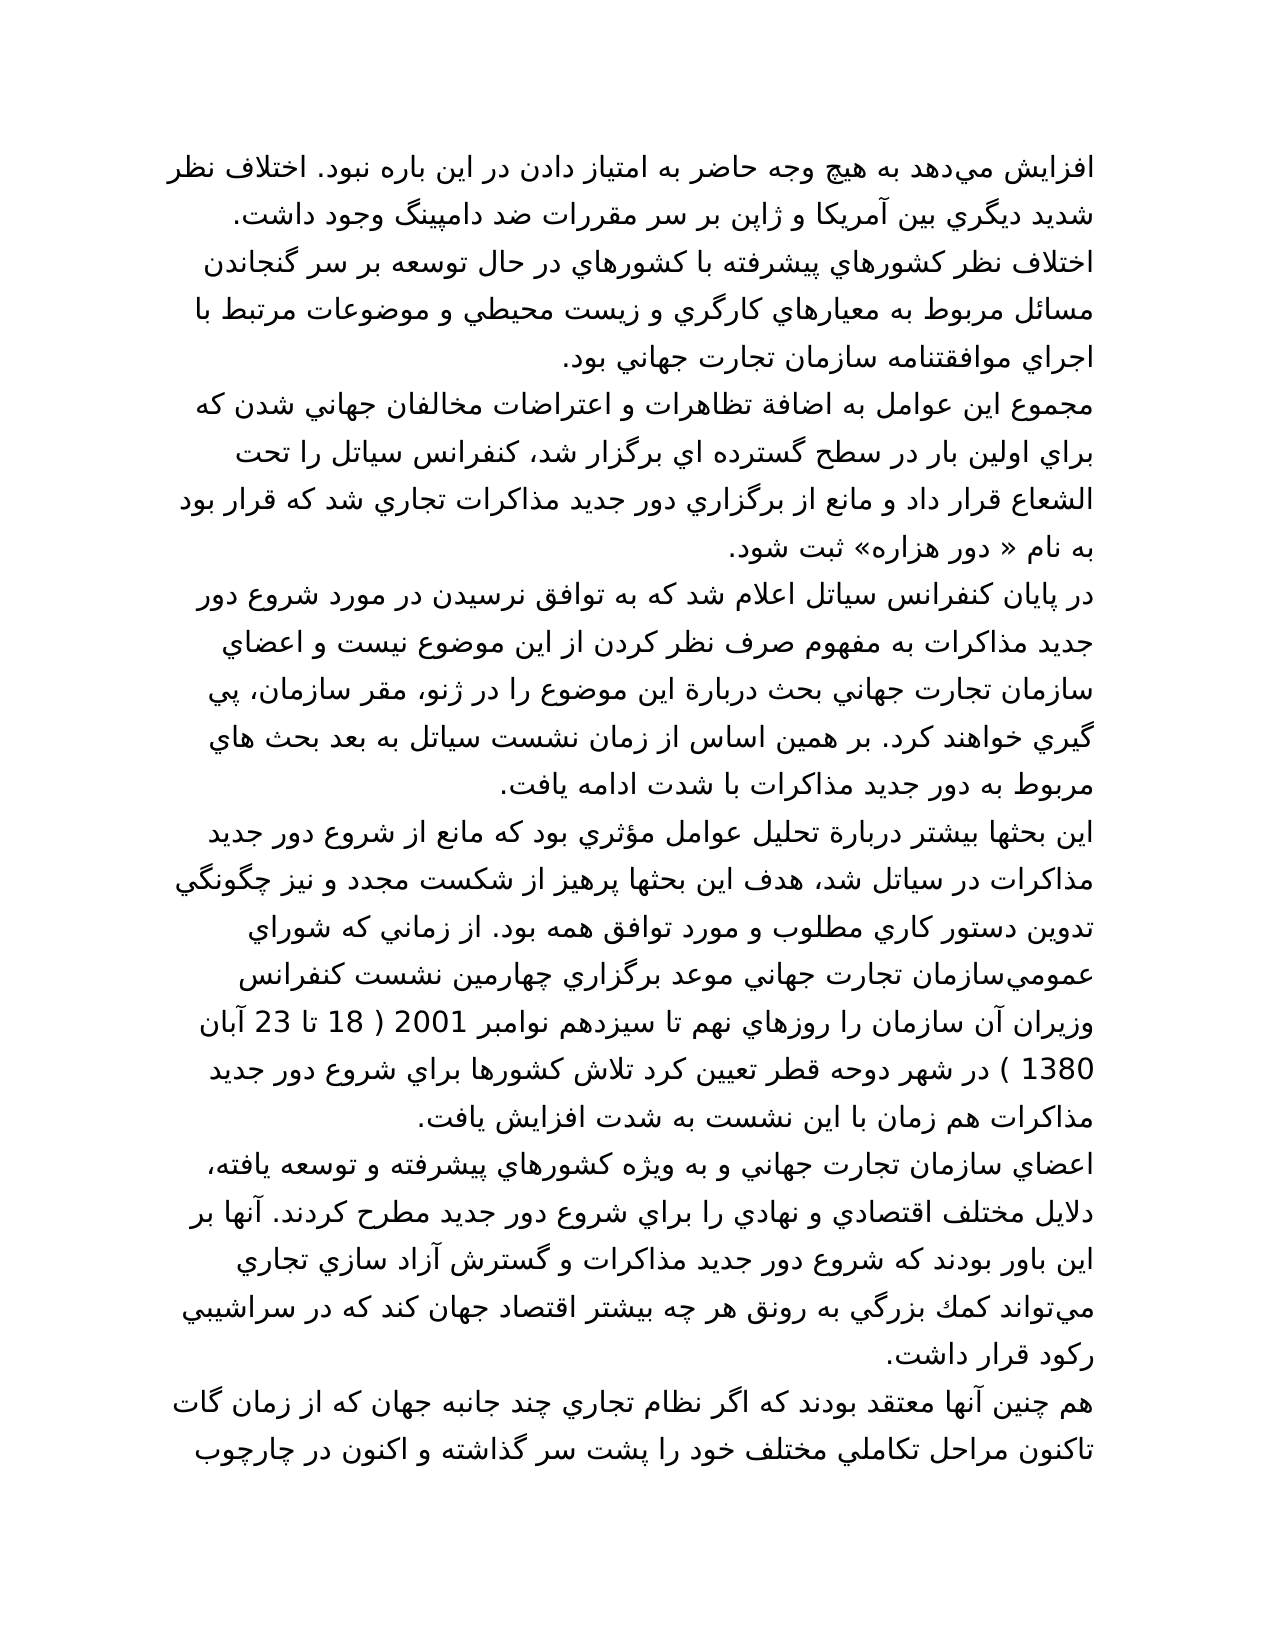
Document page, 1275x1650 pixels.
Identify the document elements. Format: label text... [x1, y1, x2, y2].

text مجموع اين عوامل به اضافة تظاهرات و اعتراضات مخالفان جهاني شدن كه براي اولين بار در سطح گسترده اي برگزار شد، كنفرانس سياتل را تحت الشعاع قرار داد و مانع از برگزاري دور جديد مذاكرات تجاري شد كه قرار بود به نام « دور هزاره» ثبت شود. [150, 387, 1095, 564]
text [150, 1385, 1095, 1466]
text اعضاي سازمان تجارت جهاني و به ويژه كشورهاي پيشرفته و توسعه يافته، دلايل مختلف اقتصادي و نهادي را براي شروع دور جديد مطرح كردند. آنها بر اين باور بودند كه شروع دور جديد مذاكرات و گسترش آزاد سازي تجاري مي‌تواند كمك بزرگي به رونق هر چه بيشتر اقتصاد جهان كند كه در سراشيبي ركود قرار داشت. [150, 1147, 1095, 1371]
text اين بحثها بيشتر دربارة تحليل عوامل مؤثري بود كه مانع از شروع دور جديد مذاكرات در سياتل شد، هدف اين بحثها پرهيز از شكست مجدد و نيز چگونگي تدوين دستور كاري مطلوب و مورد توافق همه بود. از زماني كه شوراي عمومي‌سازمان تجارت جهاني موعد برگزاري چهارمين نشست كنفرانس وزيران آن سازمان را روزهاي نهم تا سيزدهم نوامبر 2001 ( 18 تا 23 آبان 1380 ) در شهر دوحه قطر تعيين كرد تلاش كشورها براي شروع دور جديد مذاكرات هم زمان با اين نشست به شدت افزايش يافت. [150, 815, 1095, 1134]
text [150, 150, 1095, 374]
text در پايان كنفرانس سياتل اعلام شد كه به توافق نرسيدن در مورد شروع دور جديد مذاكرات به مفهوم صرف نظر كردن از اين موضوع نيست و اعضاي سازمان تجارت جهاني بحث دربارة اين موضوع را در ژنو، مقر سازمان، پي گيري خواهند كرد. بر همين اساس از زمان نشست سياتل به بعد بحث هاي مربوط به دور جديد مذاكرات با شدت ادامه يافت. [150, 577, 1095, 801]
